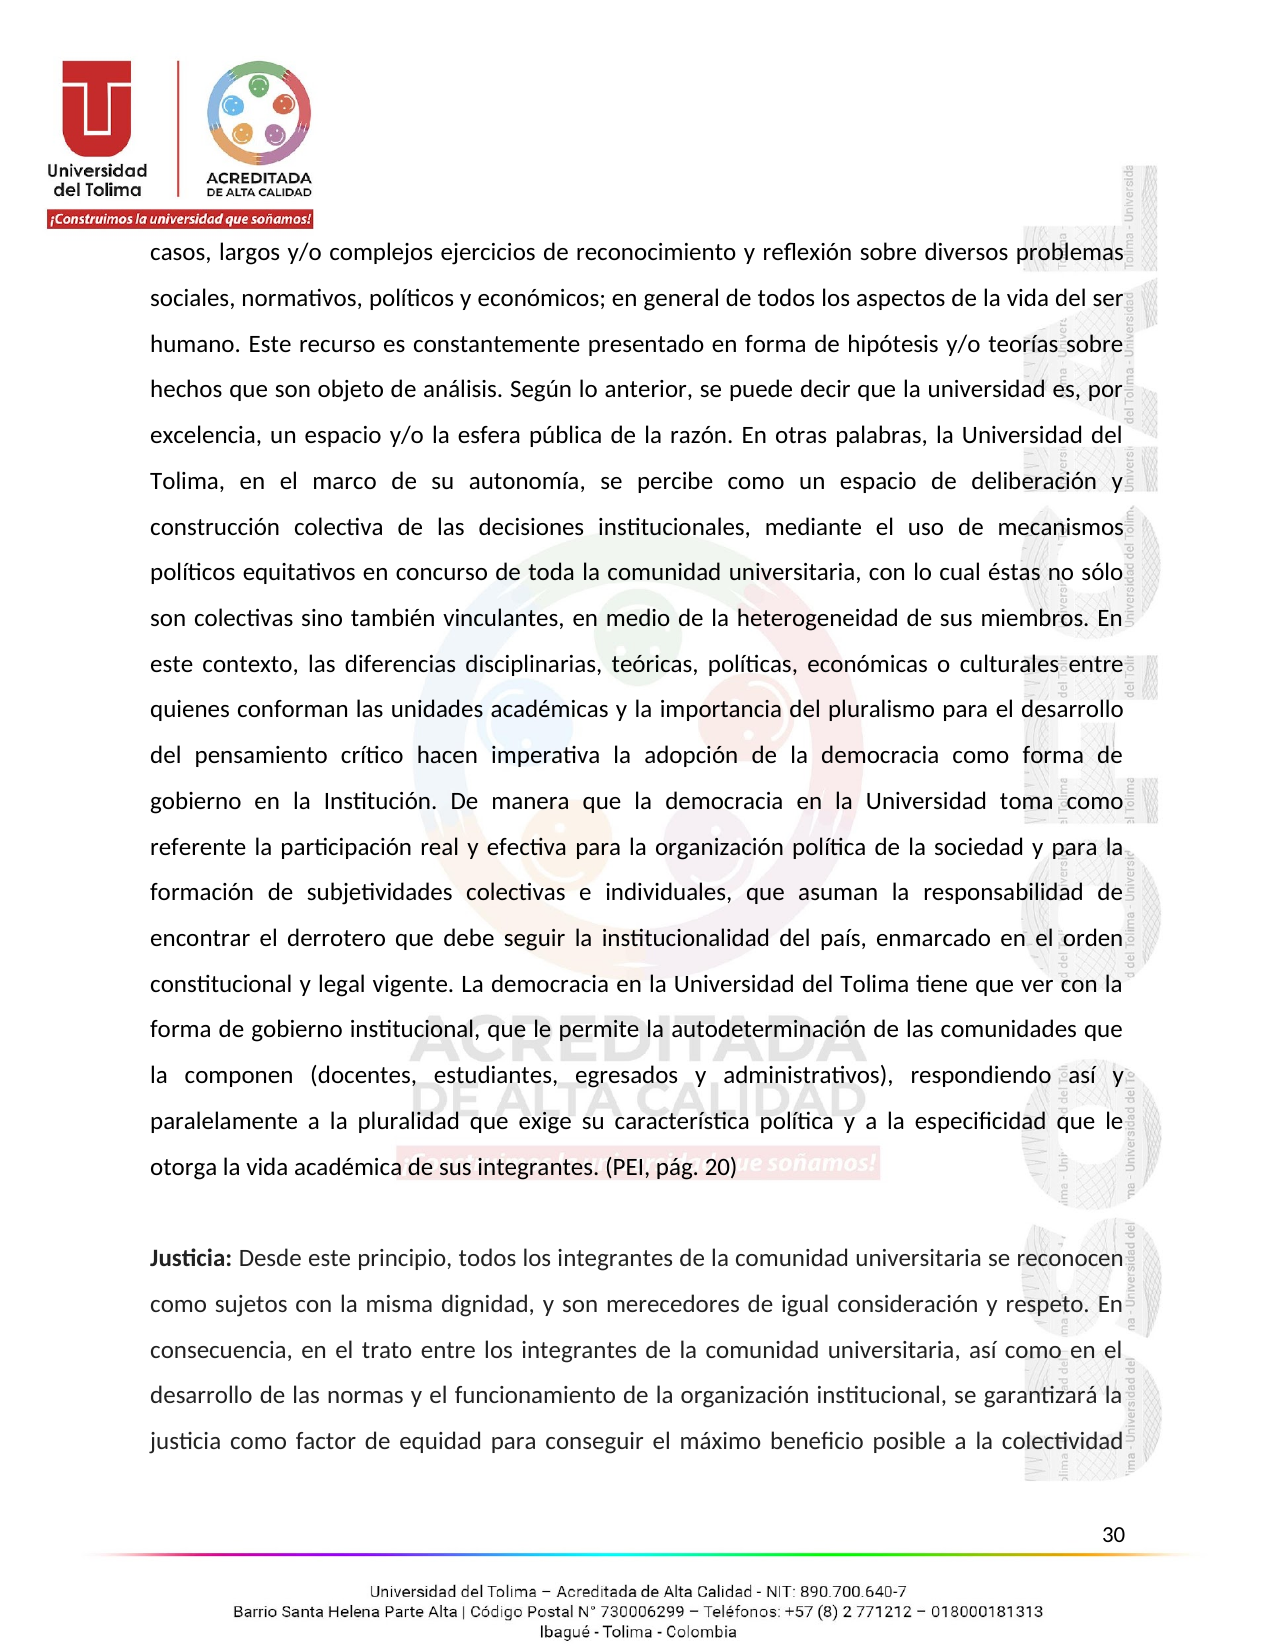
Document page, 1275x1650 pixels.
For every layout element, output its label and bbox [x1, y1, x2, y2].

text [150, 236, 1125, 1181]
picture [0, 29, 1275, 1650]
text [150, 1242, 1125, 1456]
